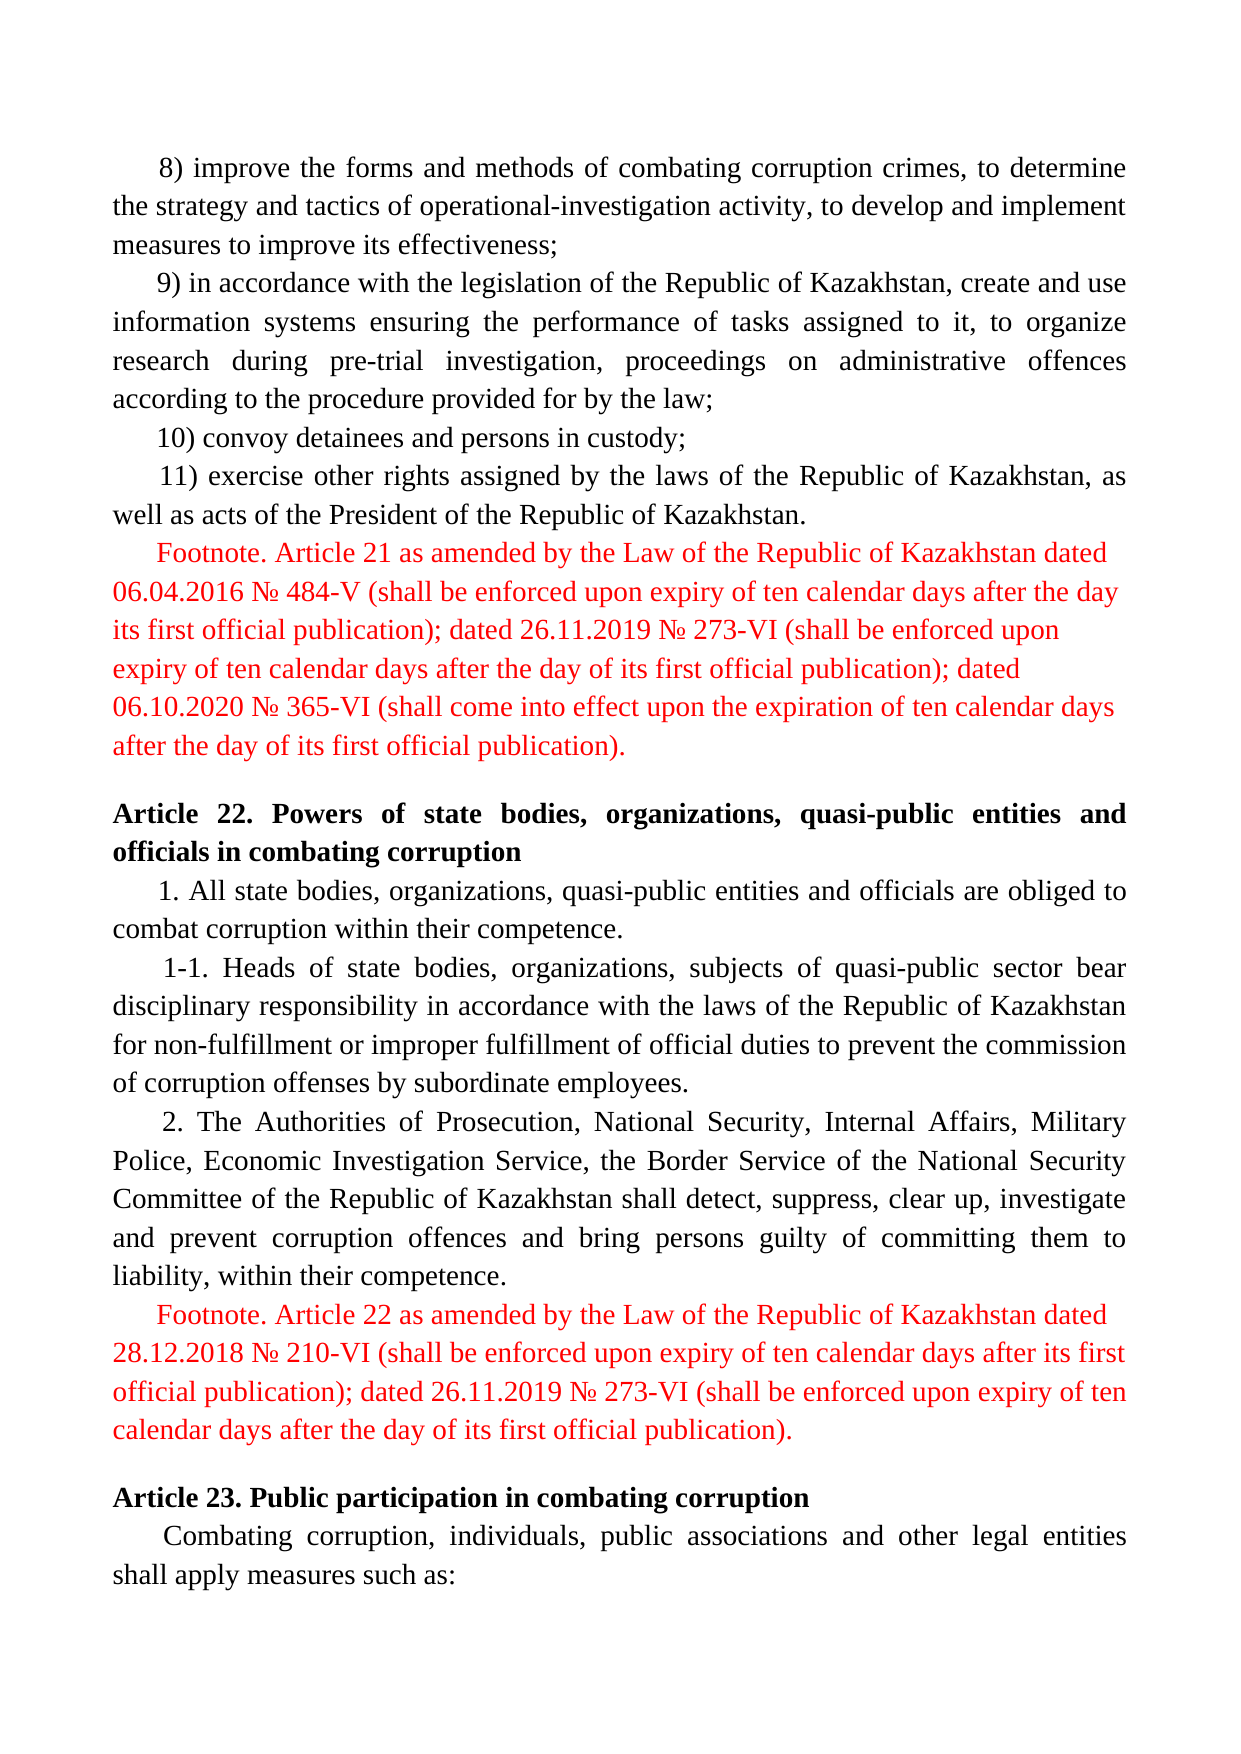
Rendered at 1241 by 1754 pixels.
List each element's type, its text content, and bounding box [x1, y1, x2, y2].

text 2. The Authorities of Prosecution, National Security, Internal Affairs, Military Police, Economic Investigation Service, the Border Service of the National Security Committee of the Republic of Kazakhstan shall detect, suppress, clear up, investigate and prevent corruption offences and bring persons guilty of committing them to liability, within their competence. [112, 1104, 1128, 1292]
text 11) exercise other rights assigned by the laws of the Republic of Kazakhstan, as well as acts of the President of the Republic of Kazakhstan. [112, 458, 1128, 530]
text Article 22. Powers of state bodies, organizations, quasi-public entities and officials in combating corruption [112, 796, 1128, 868]
text 1. All state bodies, organizations, quasi-public entities and officials are obliged to combat corruption within their competence. [112, 873, 1128, 945]
text Combating corruption, individuals, public associations and other legal entities shall apply measures such as: [112, 1518, 1128, 1591]
text 1-1. Heads of state bodies, organizations, subjects of quasi-public sector bear disciplinary responsibility in accordance with the laws of the Republic of Kazakhstan for non-fulfillment or improper fulfillment of official duties to prevent the commission of corruption offenses by subordinate employees. [112, 950, 1128, 1099]
text 10) convoy detainees and persons in custody; [112, 420, 1128, 453]
text Article 23. Public participation in combating corruption [112, 1480, 1128, 1513]
text 8) improve the forms and methods of combating corruption crimes, to determine the strategy and tactics of operational-investigation activity, to develop and implement measures to improve its effectiveness; [112, 150, 1128, 261]
text Footnote. Article 22 as amended by the Law of the Republic of Kazakhstan dated 28.12.2018 № 210-VI (shall be enforced upon expiry of ten calendar days after its first official publication); dated 26.11.2019 № 273-VI (shall be enforced upon expiry of ten calendar days after the day of its first official publication). [112, 1297, 1128, 1476]
text Footnote. Article 21 as amended by the Law of the Republic of Kazakhstan dated 06.04.2016 № 484-V (shall be enforced upon expiry of ten calendar days after the day its first official publication); dated 26.11.2019 № 273-VI (shall be enforced upon expiry of ten calendar days after the day of its first official publication); dated 06.10.2020 № 365-VI (shall come into effect upon the expiration of ten calendar days after the day of its first official publication). [112, 535, 1128, 792]
text 9) in accordance with the legislation of the Republic of Kazakhstan, create and use information systems ensuring the performance of tasks assigned to it, to organize research during pre-trial investigation, proceedings on administrative offences according to the procedure provided for by the law; [112, 266, 1128, 415]
